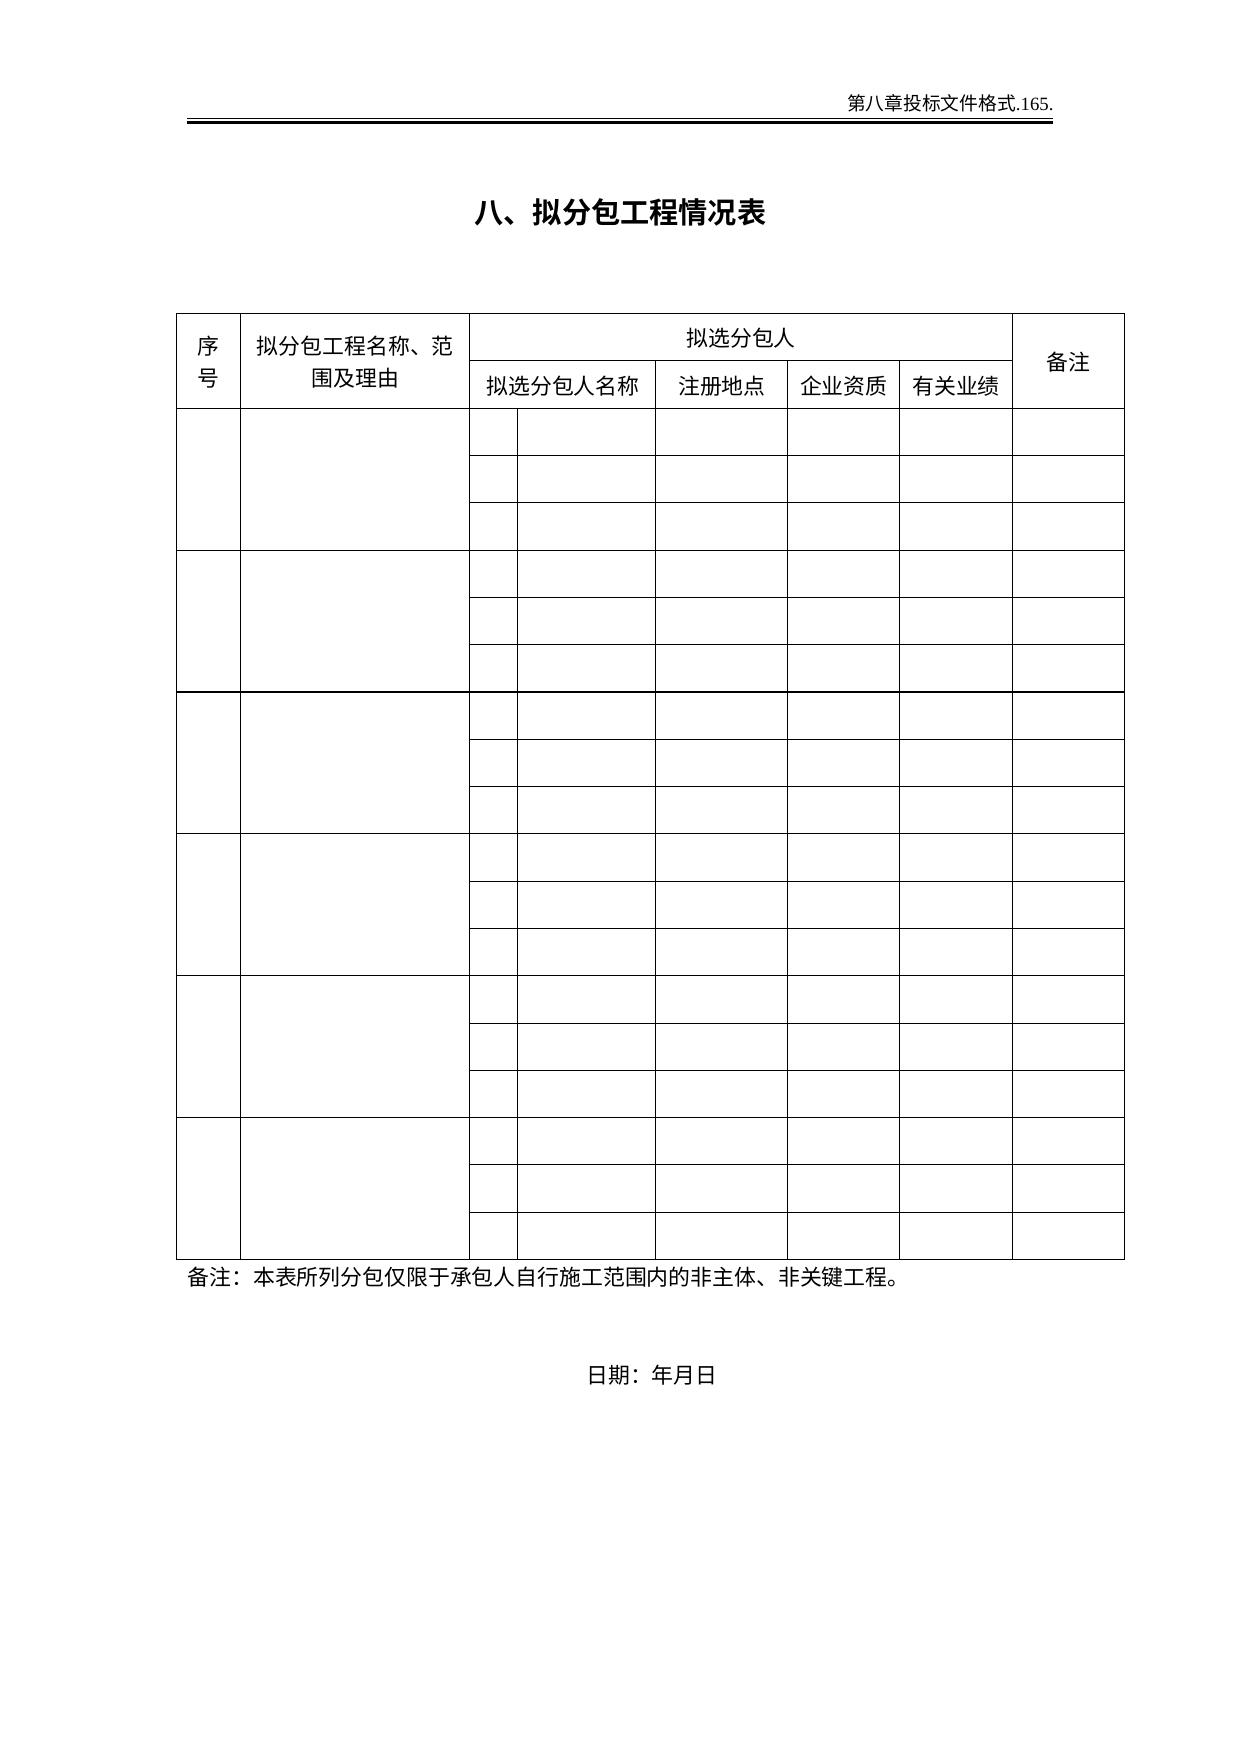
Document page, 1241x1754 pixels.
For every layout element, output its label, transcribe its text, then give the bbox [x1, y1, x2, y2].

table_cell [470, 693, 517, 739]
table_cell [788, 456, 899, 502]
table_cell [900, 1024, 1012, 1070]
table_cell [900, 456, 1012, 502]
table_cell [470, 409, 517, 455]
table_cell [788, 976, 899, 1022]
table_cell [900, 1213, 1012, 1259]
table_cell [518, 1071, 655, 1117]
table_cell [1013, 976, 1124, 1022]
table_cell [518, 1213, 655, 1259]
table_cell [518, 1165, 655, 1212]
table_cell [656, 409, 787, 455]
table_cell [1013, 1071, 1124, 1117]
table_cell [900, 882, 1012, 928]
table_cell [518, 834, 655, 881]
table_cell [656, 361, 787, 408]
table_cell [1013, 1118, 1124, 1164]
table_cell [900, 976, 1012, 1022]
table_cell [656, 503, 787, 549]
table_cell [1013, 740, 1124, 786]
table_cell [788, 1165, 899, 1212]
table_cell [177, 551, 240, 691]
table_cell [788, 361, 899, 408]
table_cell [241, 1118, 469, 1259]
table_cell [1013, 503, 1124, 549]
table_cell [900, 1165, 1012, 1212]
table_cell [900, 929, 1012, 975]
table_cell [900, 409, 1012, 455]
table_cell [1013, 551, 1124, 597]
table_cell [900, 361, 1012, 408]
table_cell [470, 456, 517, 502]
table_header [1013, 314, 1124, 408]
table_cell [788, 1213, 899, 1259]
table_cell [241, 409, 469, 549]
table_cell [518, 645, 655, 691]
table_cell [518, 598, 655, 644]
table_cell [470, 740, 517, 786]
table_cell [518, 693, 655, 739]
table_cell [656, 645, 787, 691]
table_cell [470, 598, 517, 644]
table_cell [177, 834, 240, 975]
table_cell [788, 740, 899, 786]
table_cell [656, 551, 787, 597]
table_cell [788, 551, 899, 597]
text 日期：年月日 [123, 1357, 1053, 1390]
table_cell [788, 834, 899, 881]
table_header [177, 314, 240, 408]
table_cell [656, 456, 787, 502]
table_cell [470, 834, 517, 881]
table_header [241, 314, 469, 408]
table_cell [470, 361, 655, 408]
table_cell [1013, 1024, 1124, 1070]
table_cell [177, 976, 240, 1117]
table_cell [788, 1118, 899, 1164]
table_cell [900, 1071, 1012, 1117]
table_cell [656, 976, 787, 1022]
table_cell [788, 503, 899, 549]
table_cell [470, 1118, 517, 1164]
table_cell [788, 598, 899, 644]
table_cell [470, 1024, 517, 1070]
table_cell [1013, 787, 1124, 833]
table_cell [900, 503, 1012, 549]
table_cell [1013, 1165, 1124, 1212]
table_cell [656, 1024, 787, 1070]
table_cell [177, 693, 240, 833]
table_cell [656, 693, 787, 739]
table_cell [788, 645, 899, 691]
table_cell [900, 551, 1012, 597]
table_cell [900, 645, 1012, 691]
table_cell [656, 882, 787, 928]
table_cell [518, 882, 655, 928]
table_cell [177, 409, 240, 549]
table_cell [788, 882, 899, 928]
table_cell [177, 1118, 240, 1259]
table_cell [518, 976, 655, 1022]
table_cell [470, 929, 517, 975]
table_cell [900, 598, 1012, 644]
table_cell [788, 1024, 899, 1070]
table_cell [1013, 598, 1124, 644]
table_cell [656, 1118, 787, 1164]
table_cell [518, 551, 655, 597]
text 八、拟分包工程情况表 [187, 178, 1053, 243]
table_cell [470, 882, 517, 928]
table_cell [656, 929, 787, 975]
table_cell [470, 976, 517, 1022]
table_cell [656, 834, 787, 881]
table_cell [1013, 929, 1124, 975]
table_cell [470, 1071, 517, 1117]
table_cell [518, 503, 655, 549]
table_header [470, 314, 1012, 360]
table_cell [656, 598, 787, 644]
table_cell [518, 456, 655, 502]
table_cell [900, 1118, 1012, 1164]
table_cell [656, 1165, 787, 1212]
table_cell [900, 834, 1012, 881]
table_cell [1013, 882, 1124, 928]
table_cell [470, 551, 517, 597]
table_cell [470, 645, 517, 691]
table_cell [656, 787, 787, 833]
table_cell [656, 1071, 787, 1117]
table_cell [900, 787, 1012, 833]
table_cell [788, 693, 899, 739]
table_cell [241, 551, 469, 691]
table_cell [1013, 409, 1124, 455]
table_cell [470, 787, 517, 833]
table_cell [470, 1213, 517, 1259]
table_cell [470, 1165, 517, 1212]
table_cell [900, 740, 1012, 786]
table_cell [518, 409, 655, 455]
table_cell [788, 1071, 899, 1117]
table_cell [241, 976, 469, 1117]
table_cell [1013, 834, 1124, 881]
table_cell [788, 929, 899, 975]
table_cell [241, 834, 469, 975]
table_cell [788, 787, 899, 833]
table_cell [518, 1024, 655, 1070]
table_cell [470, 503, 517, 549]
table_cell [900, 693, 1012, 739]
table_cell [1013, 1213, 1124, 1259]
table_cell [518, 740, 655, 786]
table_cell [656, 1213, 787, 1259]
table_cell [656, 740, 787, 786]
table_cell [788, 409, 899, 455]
text 备注：本表所列分包仅限于承包人自行施工范围内的非主体、非关键工程。 [187, 1260, 1053, 1292]
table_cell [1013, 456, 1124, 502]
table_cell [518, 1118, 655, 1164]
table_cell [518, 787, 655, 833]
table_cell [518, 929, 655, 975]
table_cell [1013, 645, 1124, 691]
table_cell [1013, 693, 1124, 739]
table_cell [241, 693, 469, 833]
